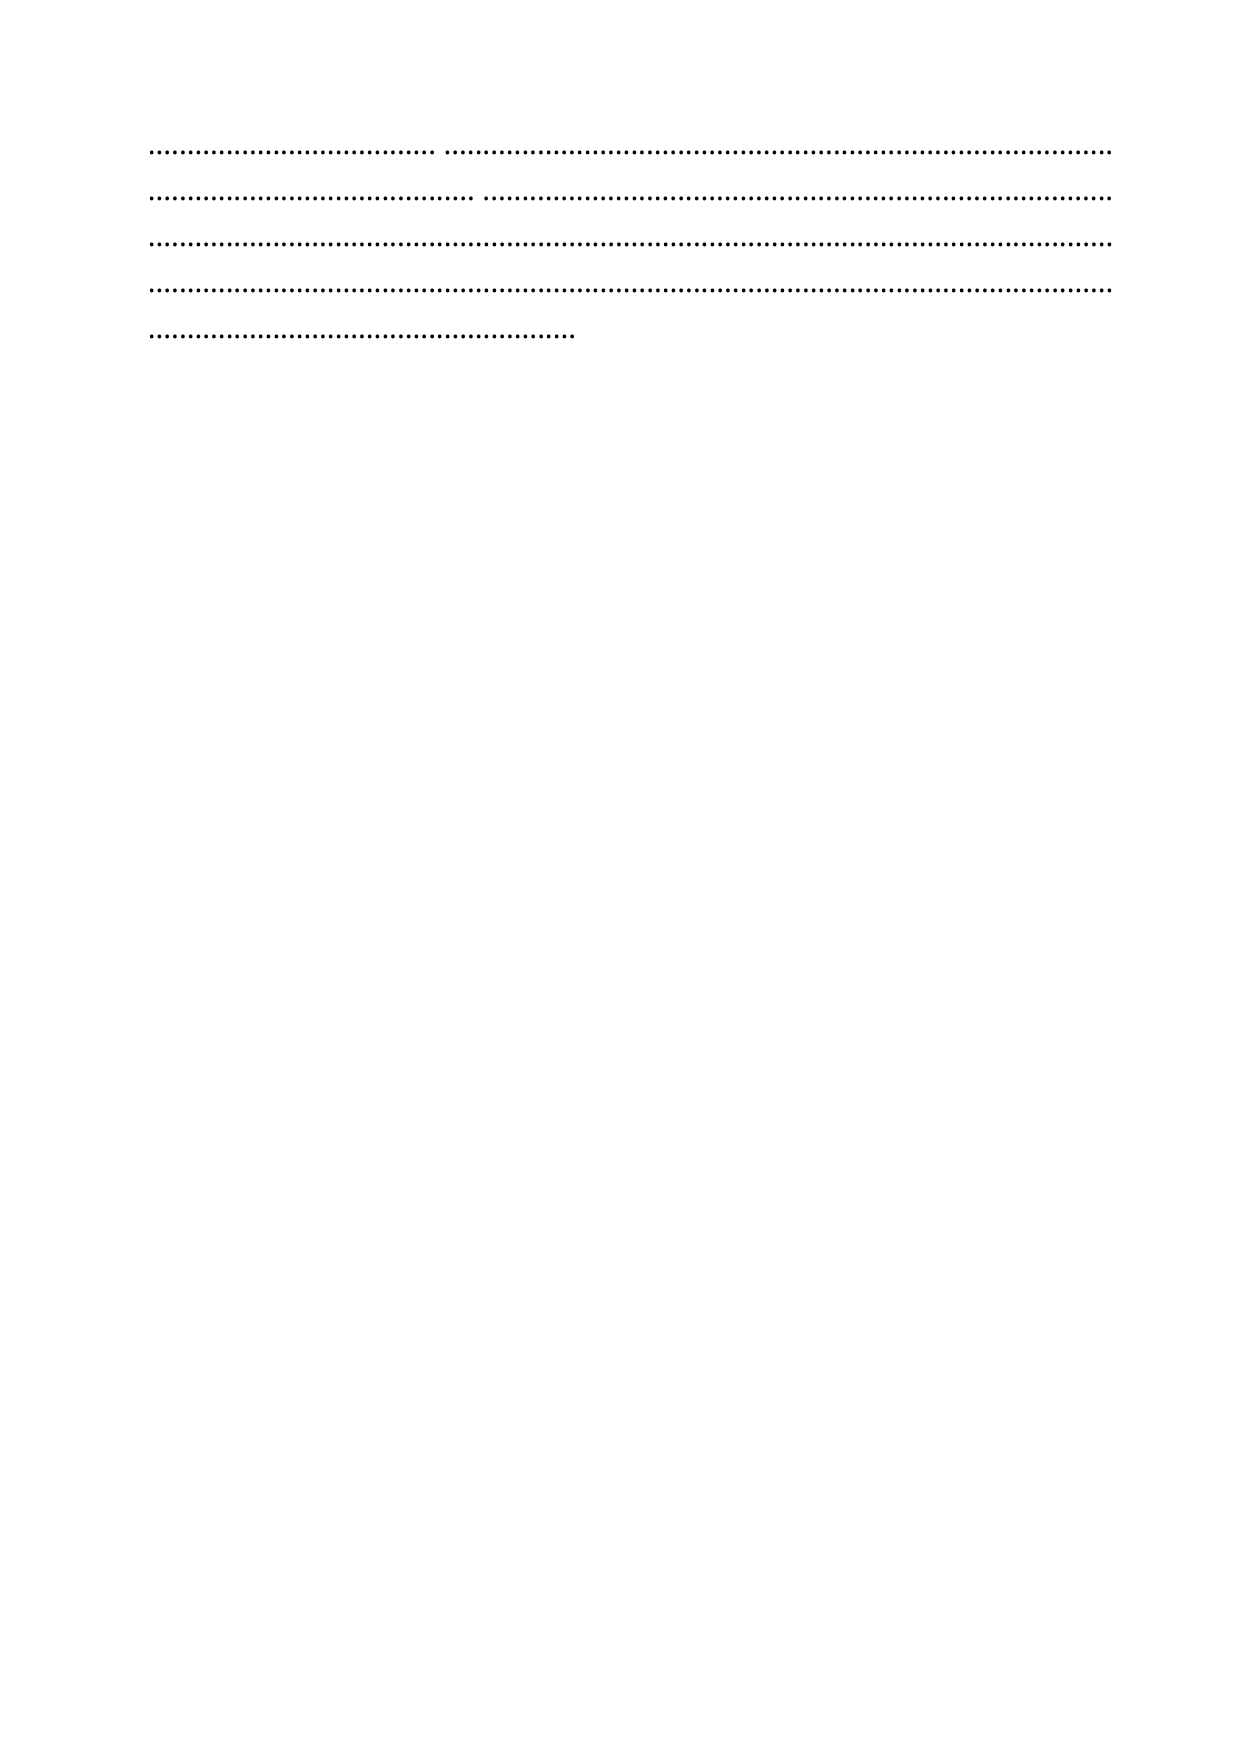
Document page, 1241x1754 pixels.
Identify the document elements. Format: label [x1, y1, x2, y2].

text [148, 118, 1122, 347]
